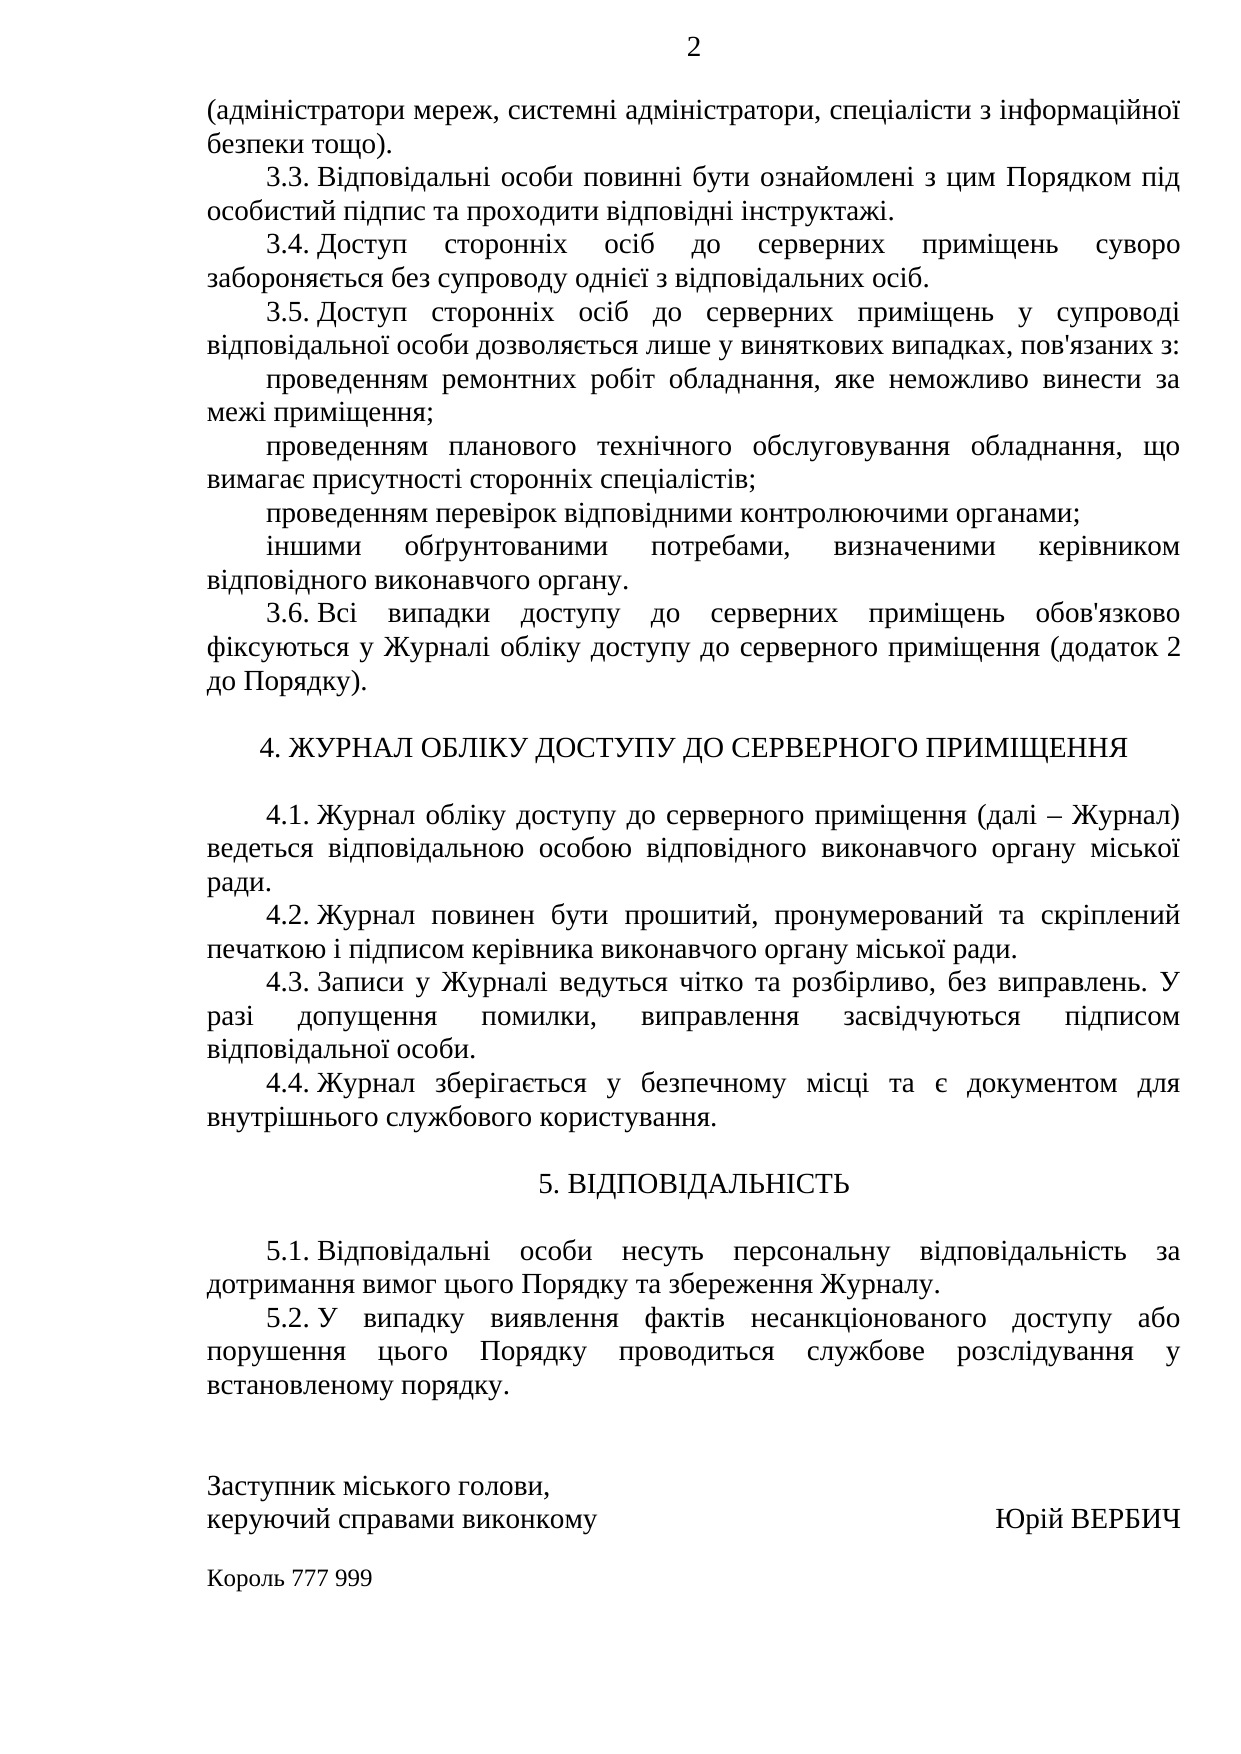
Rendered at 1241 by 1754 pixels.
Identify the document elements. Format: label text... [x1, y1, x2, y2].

text іншими обґрунтованими потребами, визначеними керівником відповідного виконавчого органу. [207, 528, 1181, 596]
text проведенням ремонтних робіт обладнання, яке неможливо винести за межі приміщення; [207, 361, 1181, 428]
text 5. ВІДПОВІДАЛЬНІСТЬ [207, 1166, 1181, 1199]
text керуючий справами виконкому Юрій ВЕРБИЧ [207, 1501, 1181, 1535]
text проведенням планового технічного обслуговування обладнання, що вимагає присутності сторонніх спеціалістів; [207, 428, 1181, 495]
text Заступник міського голови, [207, 1468, 1181, 1501]
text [207, 92, 1181, 159]
text проведенням перевірок відповідними контролюючими органами; [207, 495, 1181, 528]
text 4.1. Журнал обліку доступу до серверного приміщення (далі – Журнал) ведеться відповідальною особою відповідного виконавчого органу міської ради. [207, 797, 1181, 897]
text 5.2. У випадку виявлення фактів несанкціонованого доступу або порушення цього Порядку проводиться службове розслідування у встановленому порядку. [207, 1300, 1181, 1401]
text 3.3. Відповідальні особи повинні бути ознайомлені з цим Порядком під особистий підпис та проходити відповідні інструктажі. [207, 159, 1181, 227]
text 3.6. Всі випадки доступу до серверних приміщень обов'язково фіксуються у Журналі обліку доступу до серверного приміщення (додаток 2 до Порядку). [207, 596, 1181, 696]
text 3.4. Доступ сторонніх осіб до серверних приміщень суворо забороняється без супроводу однієї з відповідальних осіб. [207, 227, 1181, 294]
text 3.5. Доступ сторонніх осіб до серверних приміщень у супроводі відповідальної особи дозволяється лише у виняткових випадках, пов'язаних з: [207, 294, 1181, 361]
text 5.1. Відповідальні особи несуть персональну відповідальність за дотримання вимог цього Порядку та збереження Журналу. [207, 1233, 1181, 1300]
text 4.3. Записи у Журналі ведуться чітко та розбірливо, без виправлень. У разі допущення помилки, виправлення засвідчуються підписом відповідальної особи. [207, 964, 1181, 1065]
text 4. ЖУРНАЛ ОБЛІКУ ДОСТУПУ ДО СЕРВЕРНОГО ПРИМІЩЕННЯ [207, 730, 1181, 763]
text Король 777 999 [207, 1563, 1181, 1592]
text 4.2. Журнал повинен бути прошитий, пронумерований та скріплений печаткою і підписом керівника виконавчого органу міської ради. [207, 897, 1181, 964]
text 4.4. Журнал зберігається у безпечному місці та є документом для внутрішнього службового користування. [207, 1065, 1181, 1132]
